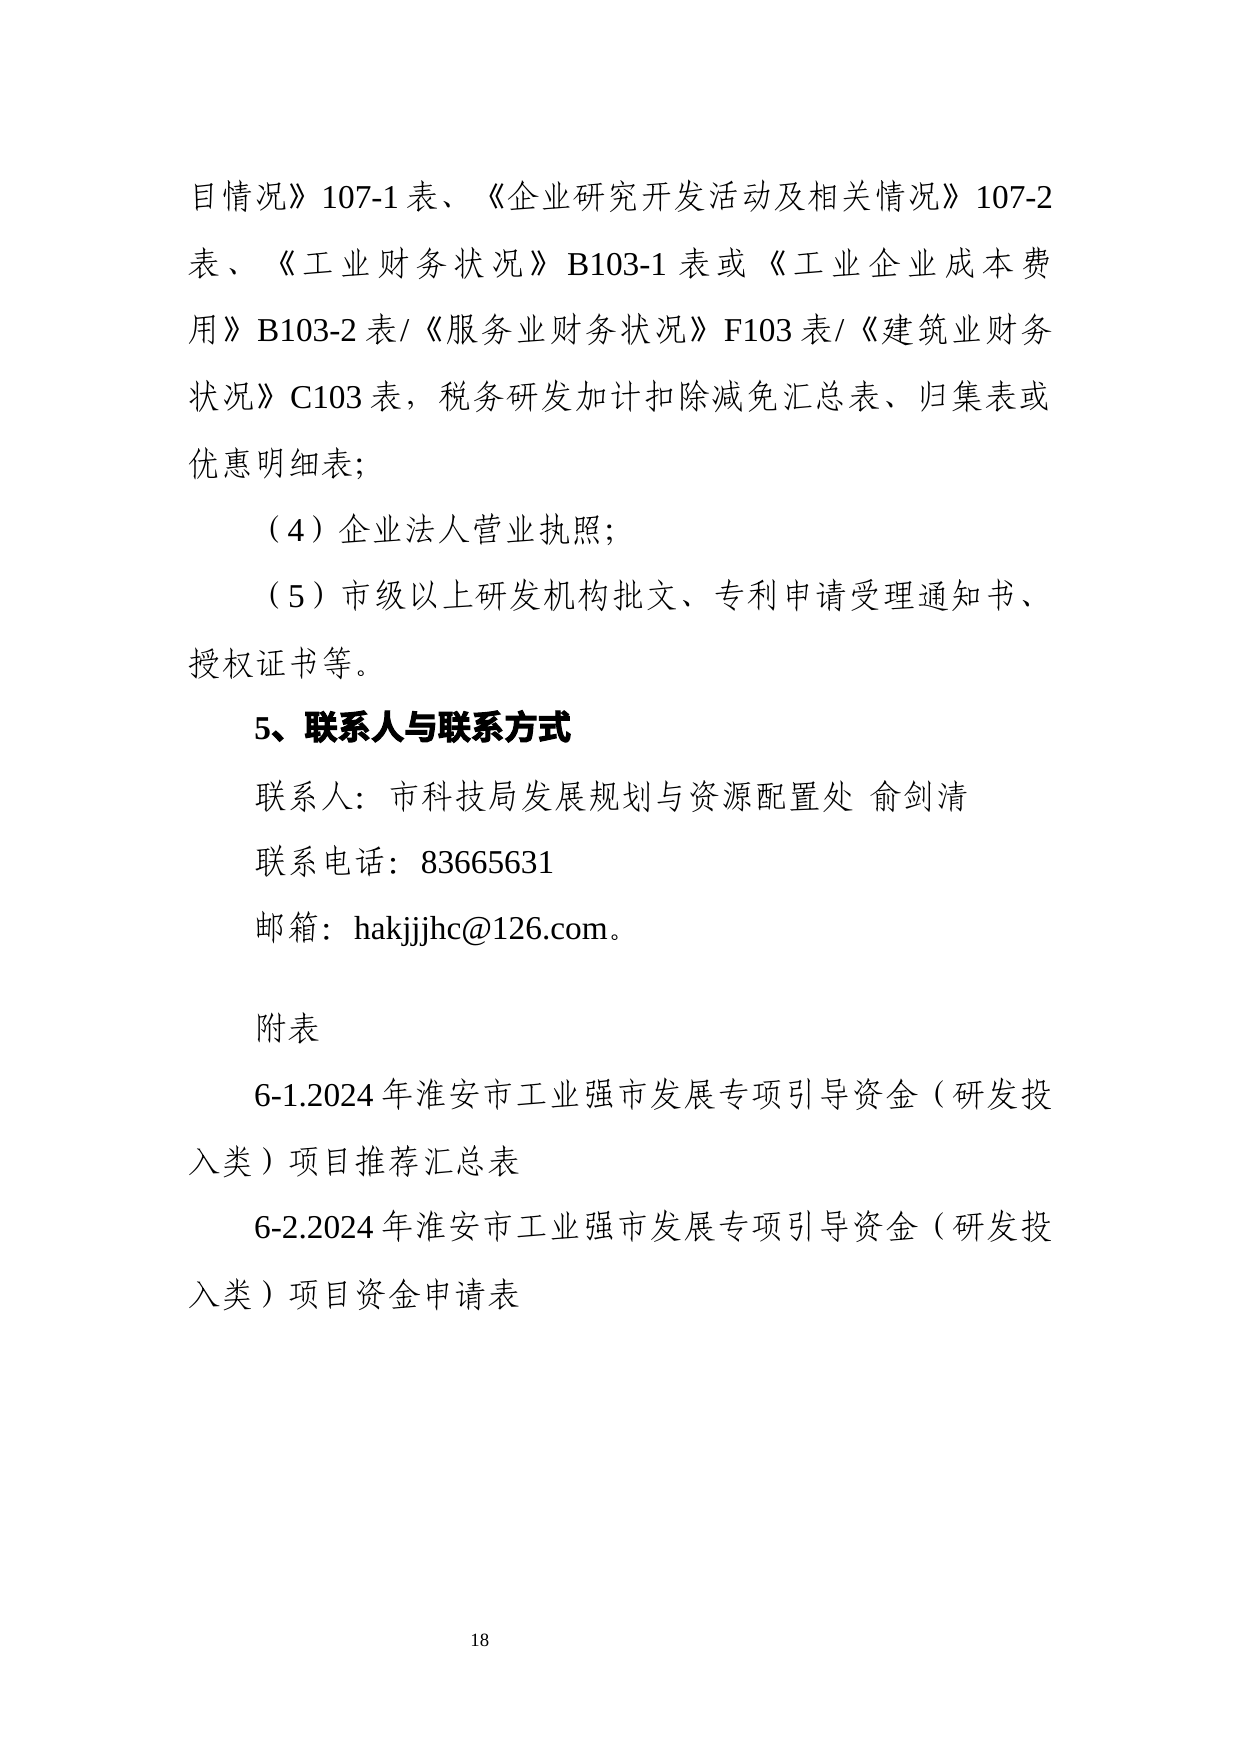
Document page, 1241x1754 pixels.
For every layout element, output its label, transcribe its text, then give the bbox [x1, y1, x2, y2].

text 邮箱：hakjjjhc@126.com。 [187, 893, 1053, 960]
text 联系人：市科技局发展规划与资源配置处 俞剑清 [187, 761, 1053, 827]
text （4）企业法人营业执照； [187, 495, 1053, 561]
text 5、联系人与联系方式 [187, 694, 1053, 761]
text 6-1.2024年淮安市工业强市发展专项引导资金（研发投入类）项目推荐汇总表 [187, 1060, 1053, 1193]
text 6-2.2024年淮安市工业强市发展专项引导资金（研发投入类）项目资金申请表 [187, 1193, 1053, 1326]
text 附表 [187, 993, 1053, 1060]
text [187, 162, 1053, 495]
text 联系电话：83665631 [187, 827, 1053, 893]
text （5）市级以上研发机构批文、专利申请受理通知书、授权证书等。 [187, 561, 1053, 694]
